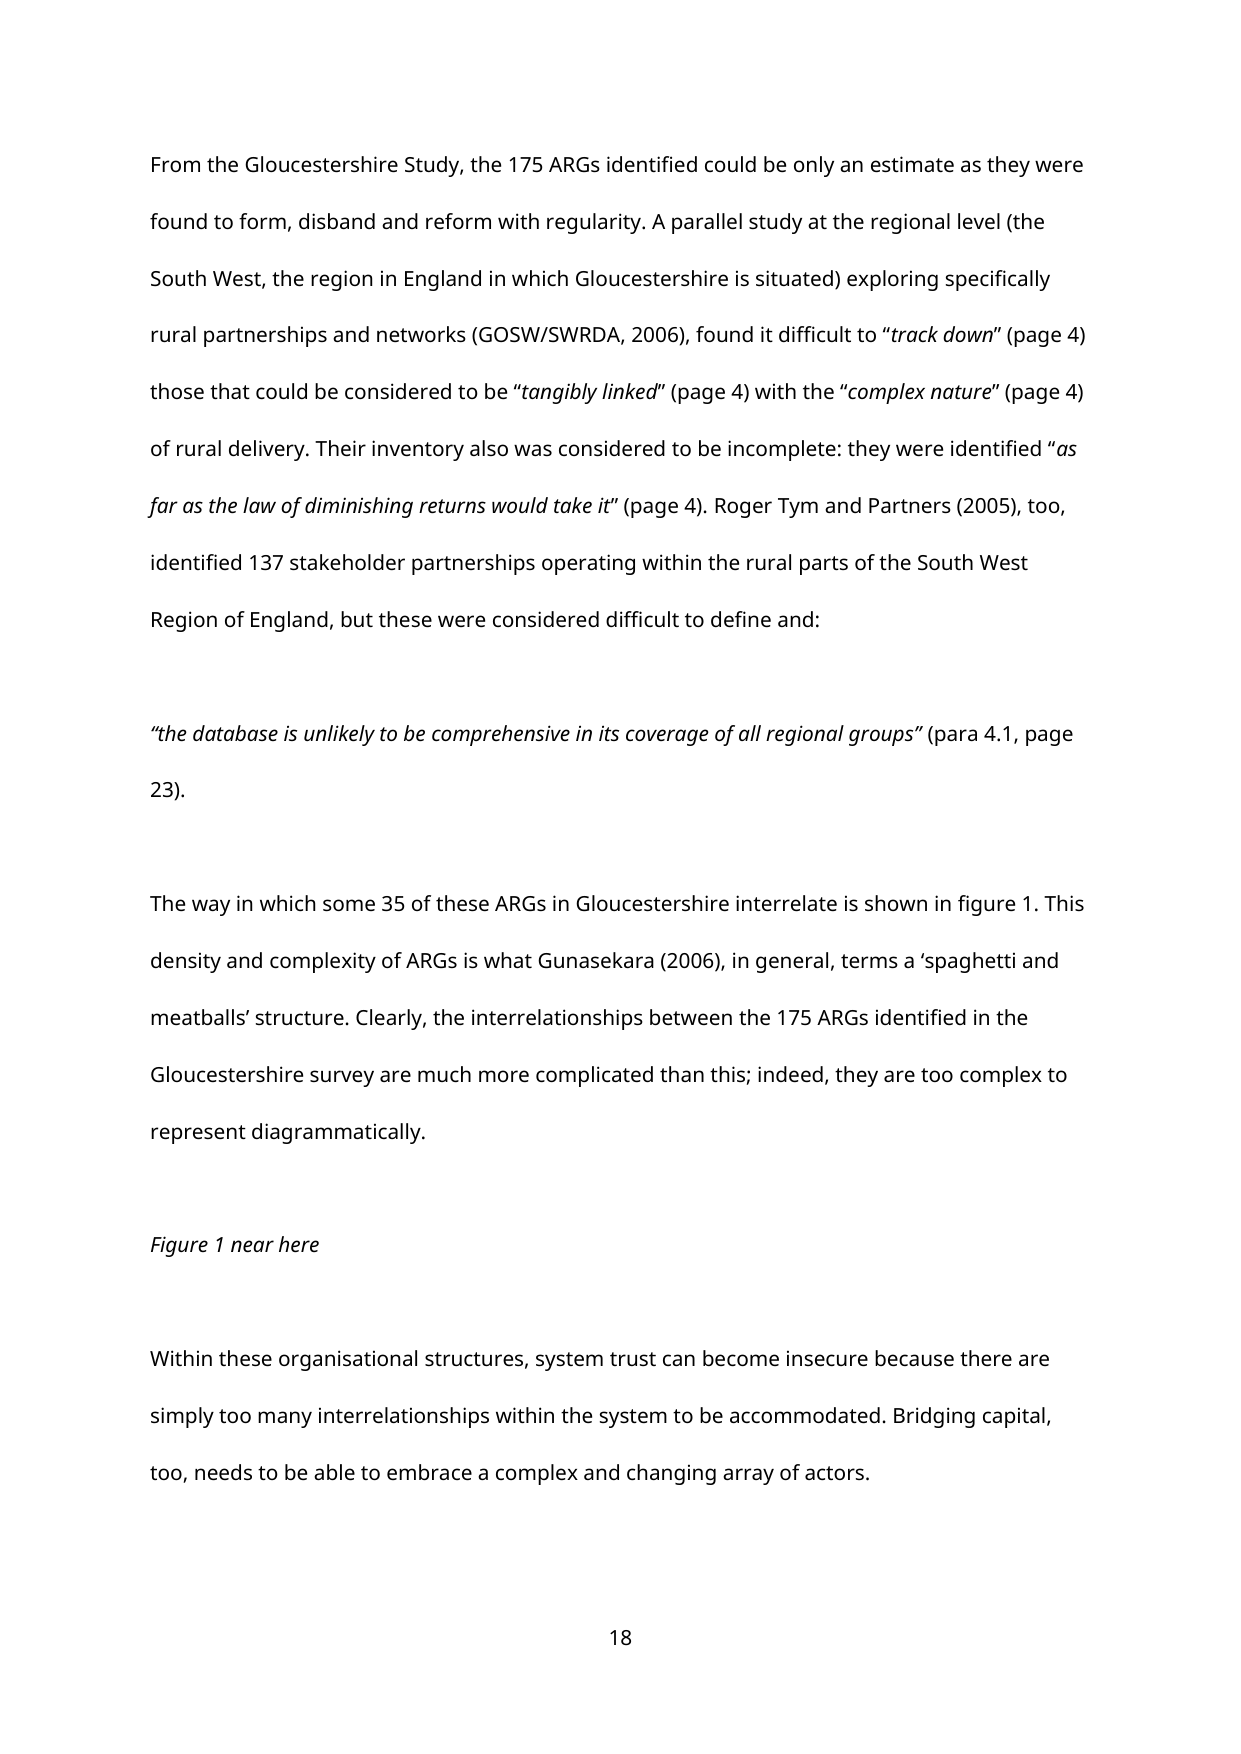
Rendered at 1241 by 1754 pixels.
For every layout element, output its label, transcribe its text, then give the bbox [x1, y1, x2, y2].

text Figure 1 near here [150, 1231, 1090, 1259]
text The way in which some 35 of these ARGs in Gloucestershire interrelate is shown in figure 1. This density and complexity of ARGs is what Gunasekara (2006), in general, terms a ‘spaghetti and meatballs’ structure. Clearly, the interrelationships between the 175 ARGs identified in the Gloucestershire survey are much more complicated than this; indeed, they are too complex to represent diagrammatically. [150, 889, 1090, 1145]
text From the Gloucestershire Study, the 175 ARGs identified could be only an estimate as they were found to form, disband and reform with regularity. A parallel study at the regional level (the South West, the region in England in which Gloucestershire is situated) exploring specifically rural partnerships and networks (GOSW/SWRDA, 2006), found it difficult to “track down” (page 4) those that could be considered to be “tangibly linked” (page 4) with the “complex nature” (page 4) of rural delivery. Their inventory also was considered to be incomplete: they were identified “as far as the law of diminishing returns would take it” (page 4). Roger Tym and Partners (2005), too, identified 137 stakeholder partnerships operating within the rural parts of the South West Region of England, but these were considered difficult to define and: [150, 150, 1090, 633]
text Within these organisational structures, system trust can become insecure because there are simply too many interrelationships within the system to be accommodated. Bridging capital, too, needs to be able to embrace a complex and changing array of actors. [150, 1344, 1090, 1487]
text “the database is unlikely to be comprehensive in its coverage of all regional groups” (para 4.1, page 23). [150, 719, 1090, 804]
